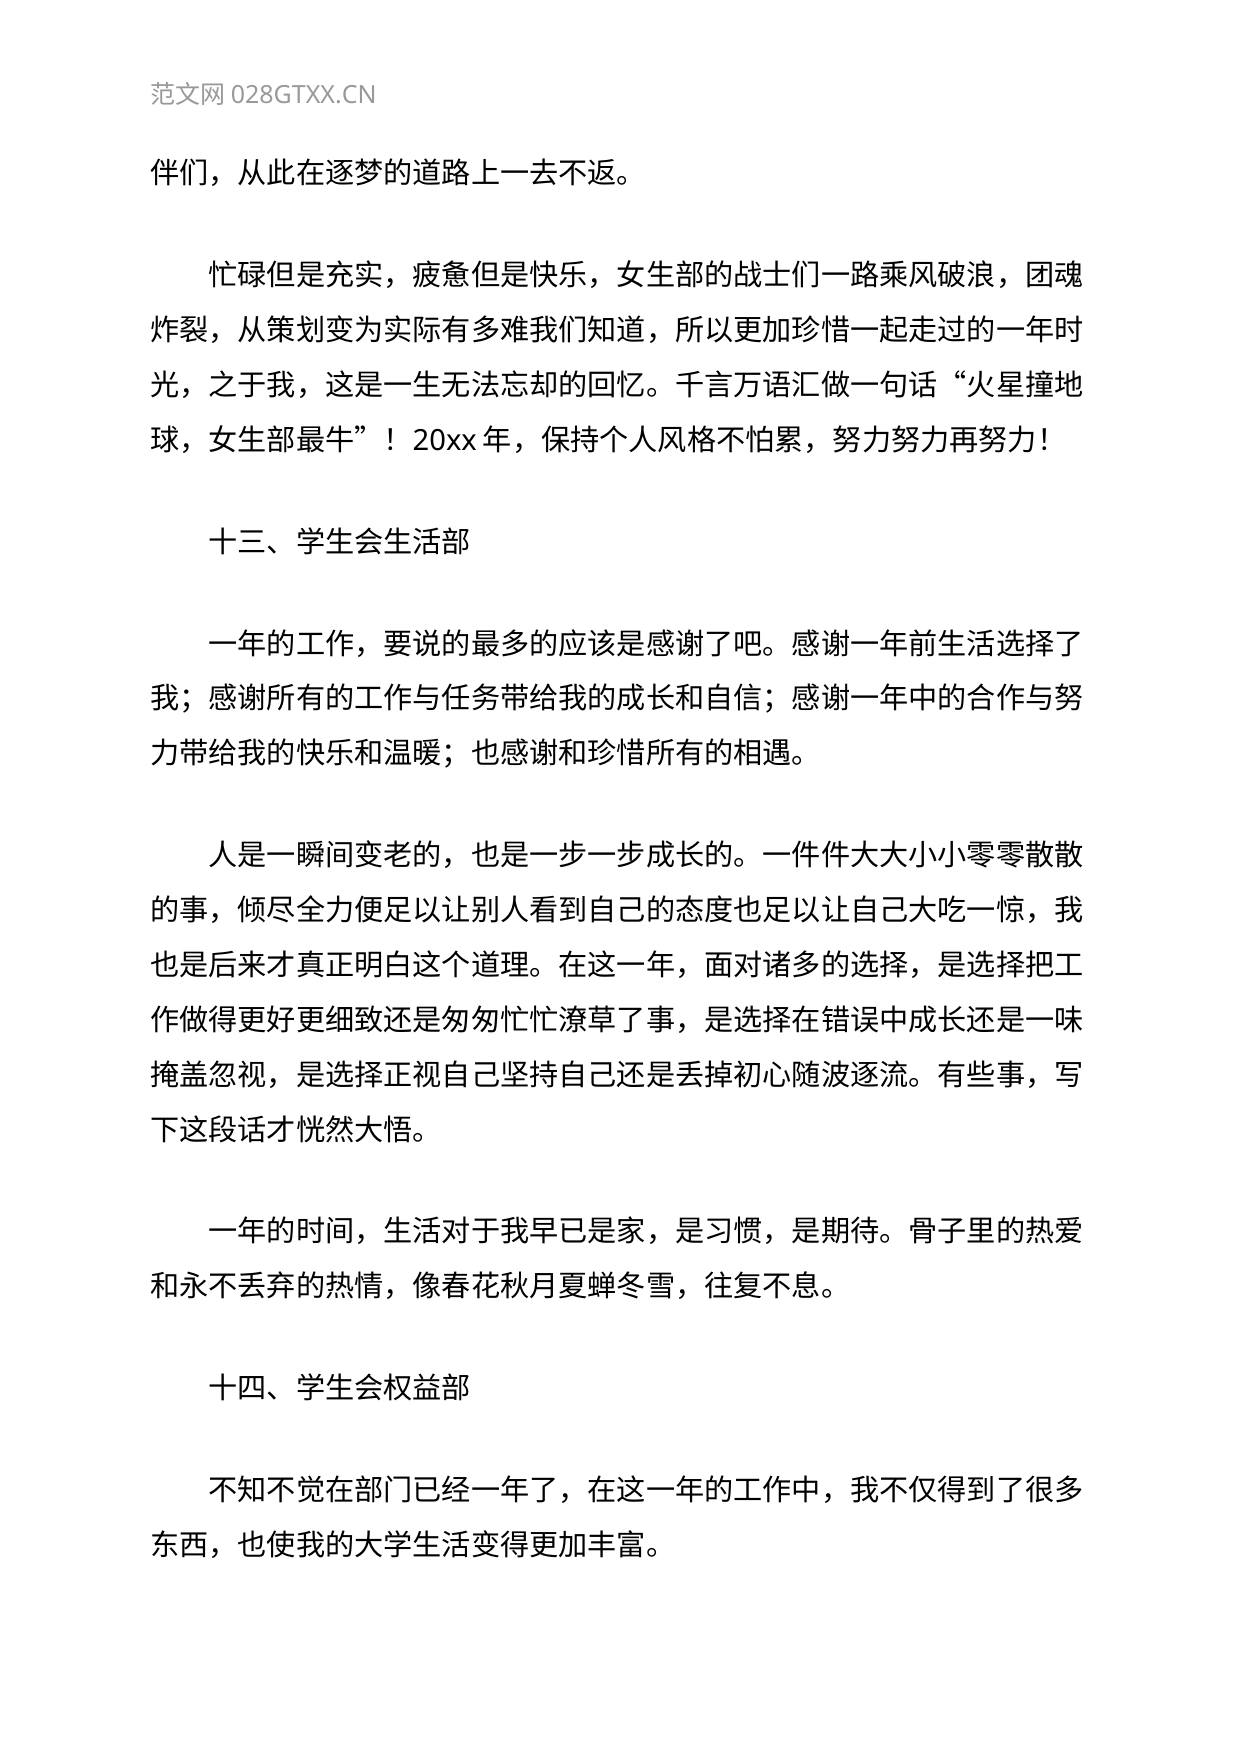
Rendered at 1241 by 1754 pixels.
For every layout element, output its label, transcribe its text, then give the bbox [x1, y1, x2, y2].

text 十三、学生会生活部 [150, 518, 1090, 561]
text 一年的时间，生活对于我早已是家，是习惯，是期待。骨子里的热爱和永不丢弃的热情，像春花秋月夏蝉冬雪，往复不息。 [150, 1208, 1090, 1305]
text 不知不觉在部门已经一年了，在这一年的工作中，我不仅得到了很多东西，也使我的大学生活变得更加丰富。 [150, 1466, 1090, 1564]
text 一年的工作，要说的最多的应该是感谢了吧。感谢一年前生活选择了我；感谢所有的工作与任务带给我的成长和自信；感谢一年中的合作与努力带给我的快乐和温暖；也感谢和珍惜所有的相遇。 [150, 620, 1090, 772]
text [150, 150, 1090, 192]
text 人是一瞬间变老的，也是一步一步成长的。一件件大大小小零零散散的事，倾尽全力便足以让别人看到自己的态度也足以让自己大吃一惊，我也是后来才真正明白这个道理。在这一年，面对诸多的选择，是选择把工作做得更好更细致还是匆匆忙忙潦草了事，是选择在错误中成长还是一味掩盖忽视，是选择正视自己坚持自己还是丢掉初心随波逐流。有些事，写下这段话才恍然大悟。 [150, 832, 1090, 1148]
text 十四、学生会权益部 [150, 1365, 1090, 1407]
text 忙碌但是充实，疲惫但是快乐，女生部的战士们一路乘风破浪，团魂炸裂，从策划变为实际有多难我们知道，所以更加珍惜一起走过的一年时光，之于我，这是一生无法忘却的回忆。千言万语汇做一句话“火星撞地球，女生部最牛”！20xx年，保持个人风格不怕累，努力努力再努力！ [150, 252, 1090, 459]
